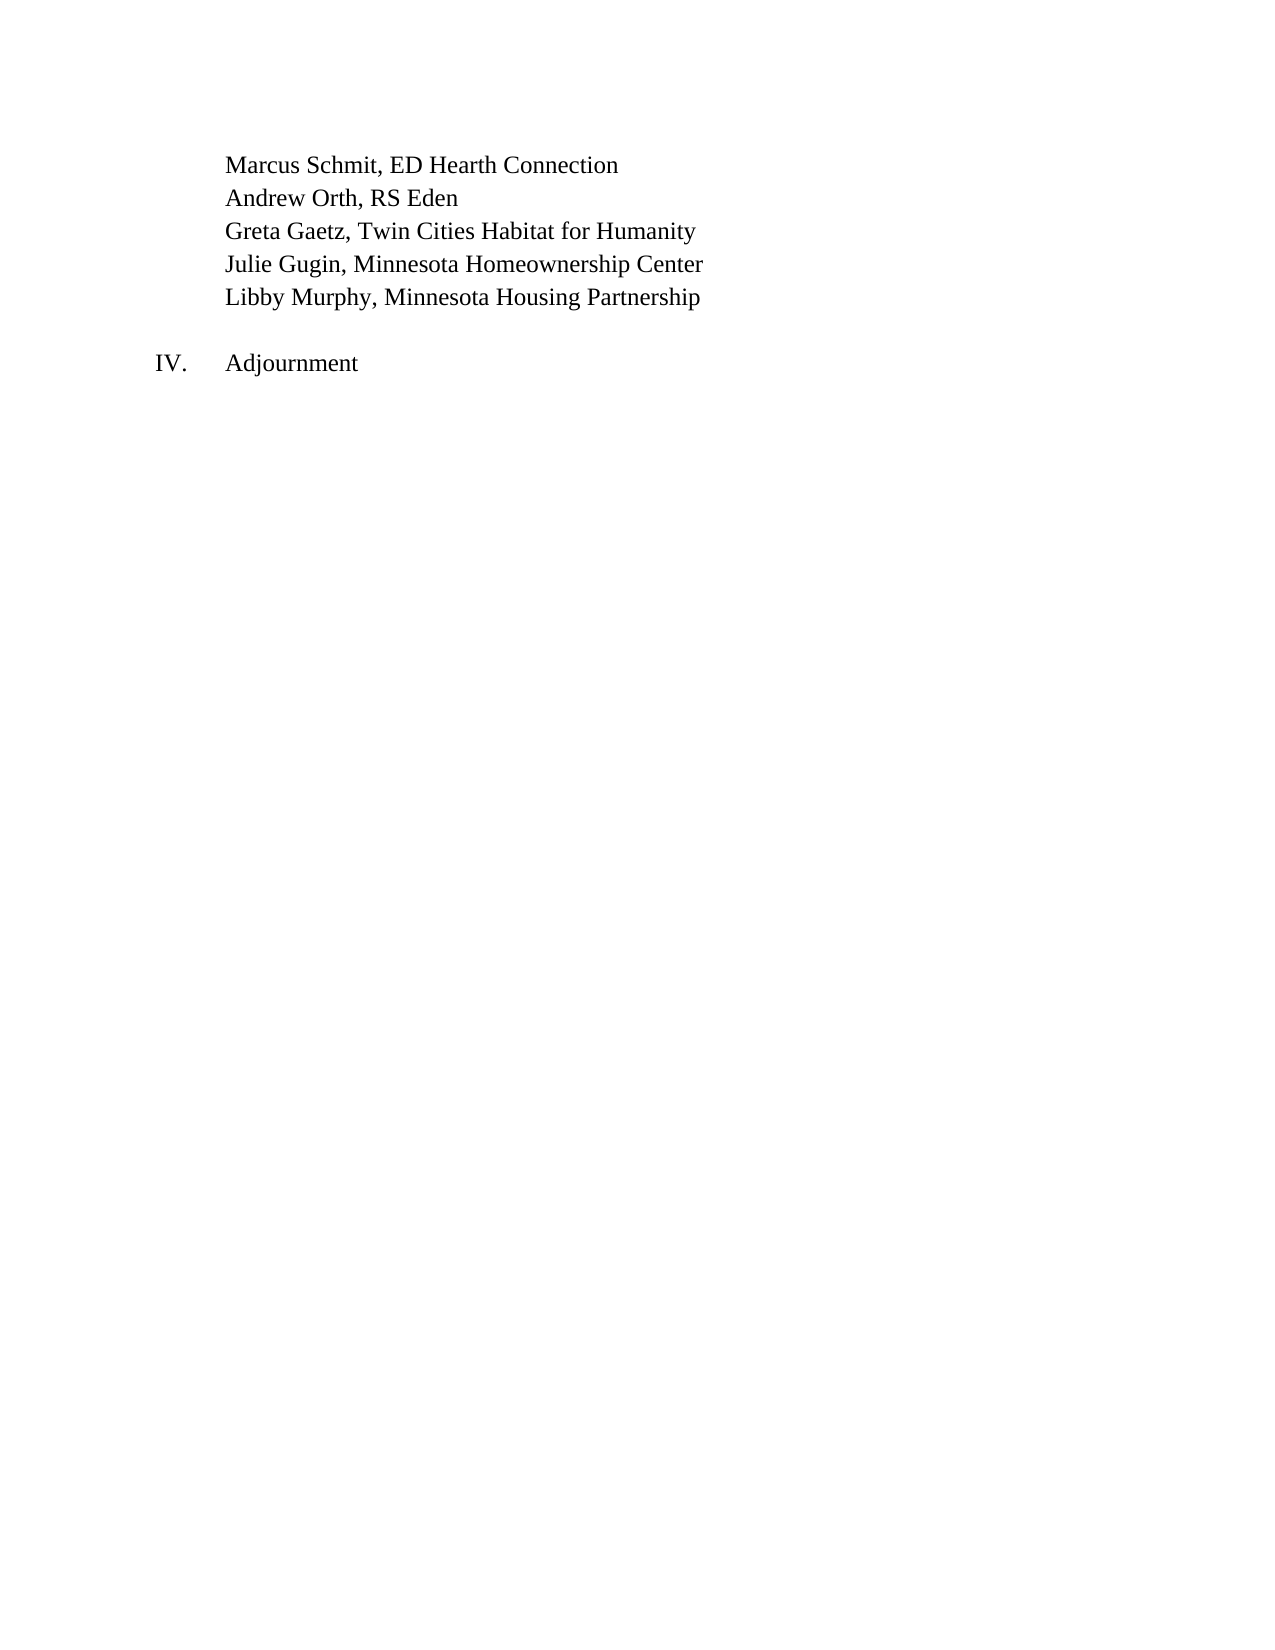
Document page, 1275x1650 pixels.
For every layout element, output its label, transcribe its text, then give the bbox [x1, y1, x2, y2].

text Greta Gaetz, Twin Cities Habitat for Humanity [150, 216, 1125, 245]
text Marcus Schmit, ED Hearth Connection [150, 150, 1125, 179]
text Andrew Orth, RS Eden [150, 183, 1125, 212]
text Libby Murphy, Minnesota Housing Partnership [150, 282, 1125, 311]
list Adjournment [187, 348, 1125, 377]
text Julie Gugin, Minnesota Homeownership Center [150, 249, 1125, 278]
